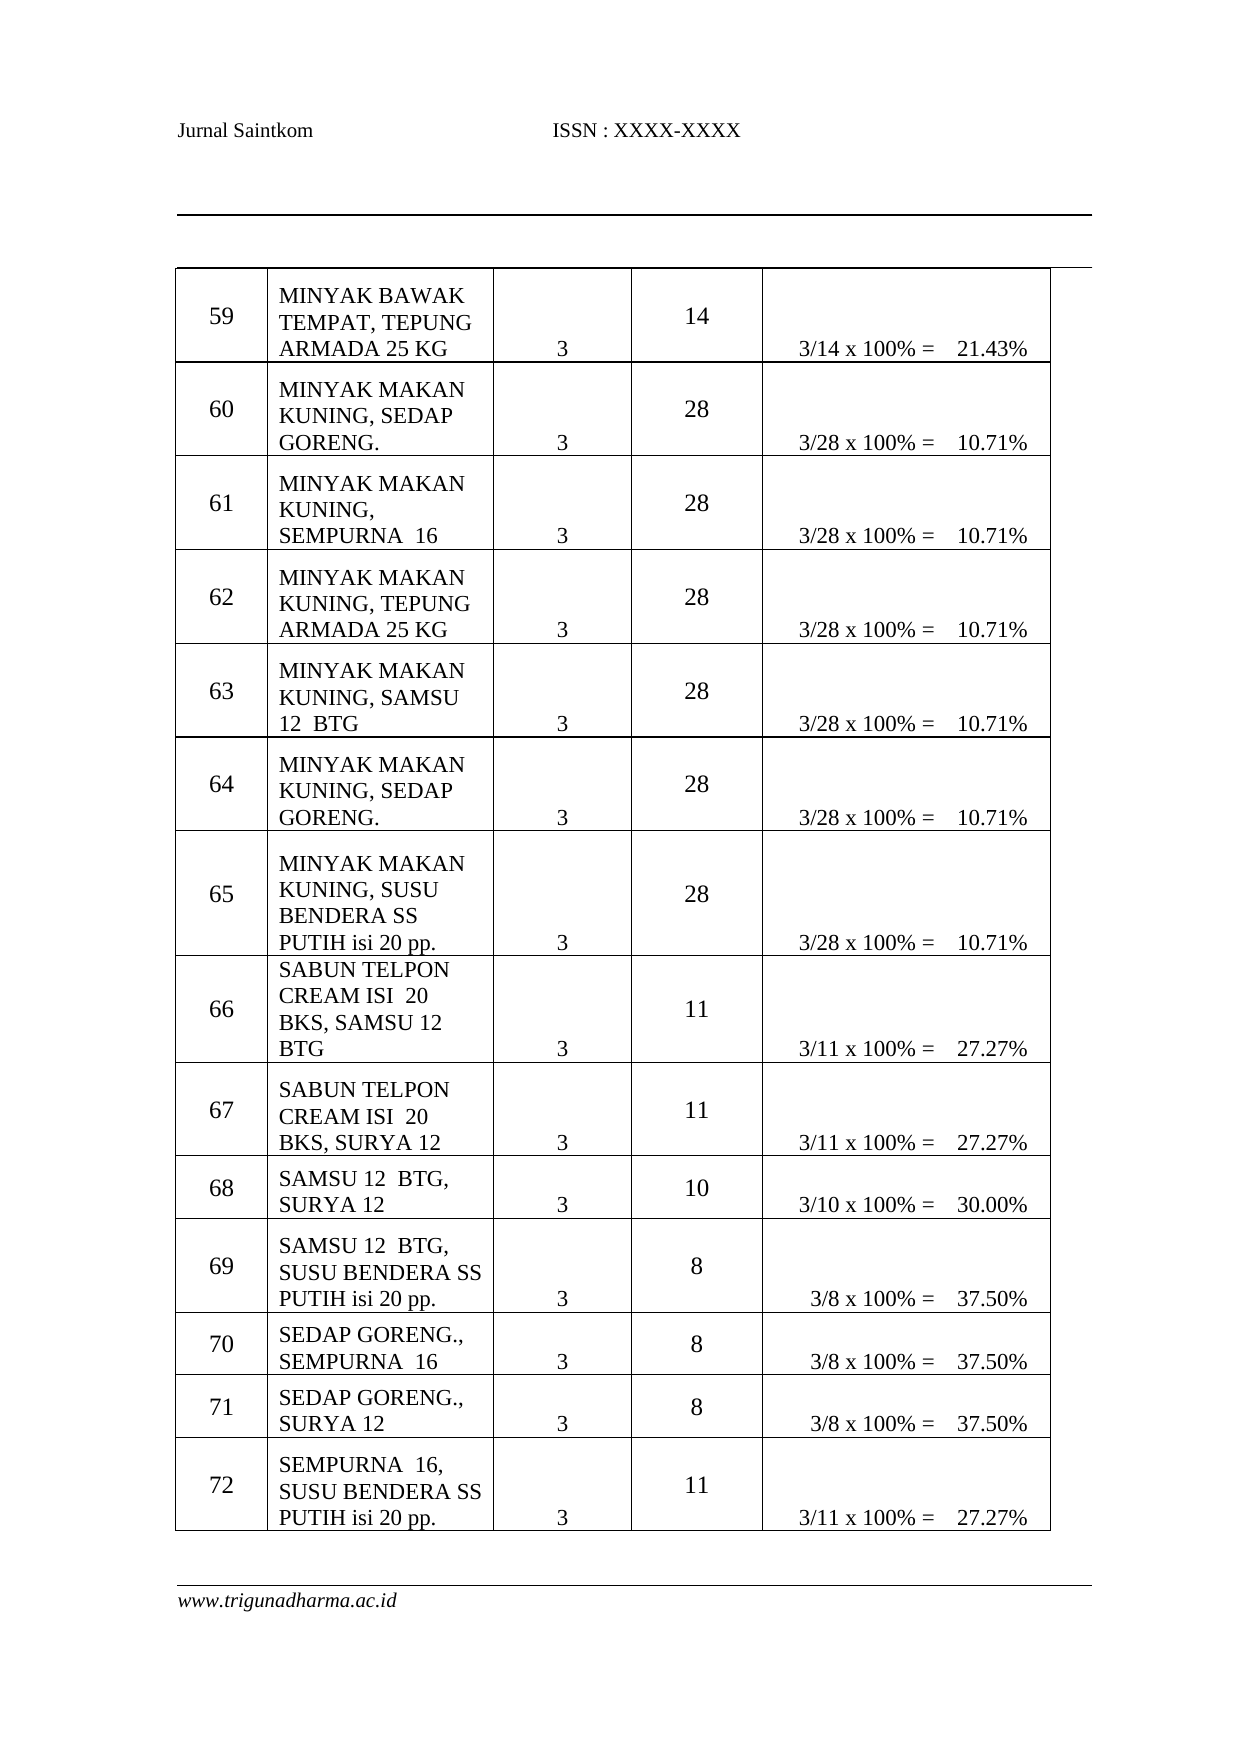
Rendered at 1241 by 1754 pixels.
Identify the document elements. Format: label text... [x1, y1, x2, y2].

table_cell MINYAK MAKAN KUNING, SAMSU 12 BTG [268, 644, 493, 736]
table_cell 62 [176, 550, 267, 643]
table_cell 28 [632, 738, 762, 830]
table_cell 3/10 x 100% = [763, 1156, 946, 1218]
table_cell 69 [176, 1219, 267, 1312]
table_cell 3/14 x 100% = [763, 269, 946, 361]
table_cell SEDAP GORENG., SEMPURNA 16 [268, 1313, 493, 1374]
table_cell 3/8 x 100% = [763, 1313, 946, 1374]
table_cell 28 [632, 550, 762, 643]
table_cell 72 [176, 1438, 267, 1530]
table_cell SABUN TELPON CREAM ISI 20 BKS, SURYA 12 [268, 1063, 493, 1155]
table_cell 3/28 x 100% = [763, 456, 946, 549]
table_cell 10 [632, 1156, 762, 1218]
table_cell SEDAP GORENG., SURYA 12 [268, 1375, 493, 1437]
table_cell 3/28 x 100% = [763, 644, 946, 736]
table_cell 27.27% [946, 1063, 1050, 1155]
table_cell 3 [494, 738, 631, 830]
table_cell 11 [632, 956, 762, 1062]
table_cell SAMSU 12 BTG, SUSU BENDERA SS PUTIH isi 20 pp. [268, 1219, 493, 1312]
table_cell 10.71% [946, 831, 1050, 955]
table_cell 3/8 x 100% = [763, 1219, 946, 1312]
table_cell 37.50% [946, 1375, 1050, 1437]
table_cell 11 [632, 1438, 762, 1530]
table_cell MINYAK BAWAK TEMPAT, TEPUNG ARMADA 25 KG [268, 269, 493, 361]
table_cell 3 [494, 1156, 631, 1218]
table_cell 8 [632, 1219, 762, 1312]
table_cell 3/28 x 100% = [763, 363, 946, 455]
table_cell 3/28 x 100% = [763, 831, 946, 955]
table_cell 28 [632, 456, 762, 549]
table_cell 3 [494, 956, 631, 1062]
table_cell 63 [176, 644, 267, 736]
table_cell SEMPURNA 16, SUSU BENDERA SS PUTIH isi 20 pp. [268, 1438, 493, 1530]
table_cell 59 [176, 269, 267, 361]
table_cell 3/11 x 100% = [763, 1063, 946, 1155]
table_cell SAMSU 12 BTG, SURYA 12 [268, 1156, 493, 1218]
table_cell 10.71% [946, 550, 1050, 643]
table_cell 3 [494, 363, 631, 455]
table_cell 3/28 x 100% = [763, 550, 946, 643]
table_cell 64 [176, 738, 267, 830]
table_cell 3/11 x 100% = [763, 956, 946, 1062]
table_cell 21.43% [946, 269, 1050, 361]
table_cell 28 [632, 831, 762, 955]
table_cell 3 [494, 456, 631, 549]
table_cell 28 [632, 363, 762, 455]
table_cell 60 [176, 363, 267, 455]
table_cell 10.71% [946, 644, 1050, 736]
table_cell 65 [176, 831, 267, 955]
table_cell SABUN TELPON CREAM ISI 20 BKS, SAMSU 12 BTG [268, 956, 493, 1062]
table_cell 3 [494, 269, 631, 361]
table_cell 61 [176, 456, 267, 549]
table_cell 30.00% [946, 1156, 1050, 1218]
table_cell 14 [632, 269, 762, 361]
table_cell 71 [176, 1375, 267, 1437]
table_cell 3 [494, 1438, 631, 1530]
table_cell 68 [176, 1156, 267, 1218]
table_cell 10.71% [946, 363, 1050, 455]
table_cell 3 [494, 644, 631, 736]
table_cell 3 [494, 550, 631, 643]
table_cell 70 [176, 1313, 267, 1374]
table_cell 3 [494, 1219, 631, 1312]
table_cell 37.50% [946, 1313, 1050, 1374]
table_cell 8 [632, 1375, 762, 1437]
table_cell 3 [494, 1063, 631, 1155]
table_cell MINYAK MAKAN KUNING, SEMPURNA 16 [268, 456, 493, 549]
table_cell 3 [494, 1375, 631, 1437]
table_cell 8 [632, 1313, 762, 1374]
table_cell 67 [176, 1063, 267, 1155]
table_cell 27.27% [946, 956, 1050, 1062]
table_cell MINYAK MAKAN KUNING, SEDAP GORENG. [268, 738, 493, 830]
table_cell 10.71% [946, 456, 1050, 549]
table_cell 66 [176, 956, 267, 1062]
table_cell 28 [632, 644, 762, 736]
table_cell 10.71% [946, 738, 1050, 830]
table_cell MINYAK MAKAN KUNING, SEDAP GORENG. [268, 363, 493, 455]
table_cell 3/11 x 100% = [763, 1438, 946, 1530]
table_cell MINYAK MAKAN KUNING, TEPUNG ARMADA 25 KG [268, 550, 493, 643]
table_cell 3/28 x 100% = [763, 738, 946, 830]
table_cell 37.50% [946, 1219, 1050, 1312]
table_cell 3 [494, 831, 631, 955]
table_cell 3 [494, 1313, 631, 1374]
table_cell 27.27% [946, 1438, 1050, 1530]
table_cell 11 [632, 1063, 762, 1155]
table_cell 3/8 x 100% = [763, 1375, 946, 1437]
table_cell MINYAK MAKAN KUNING, SUSU BENDERA SS PUTIH isi 20 pp. [268, 831, 493, 955]
